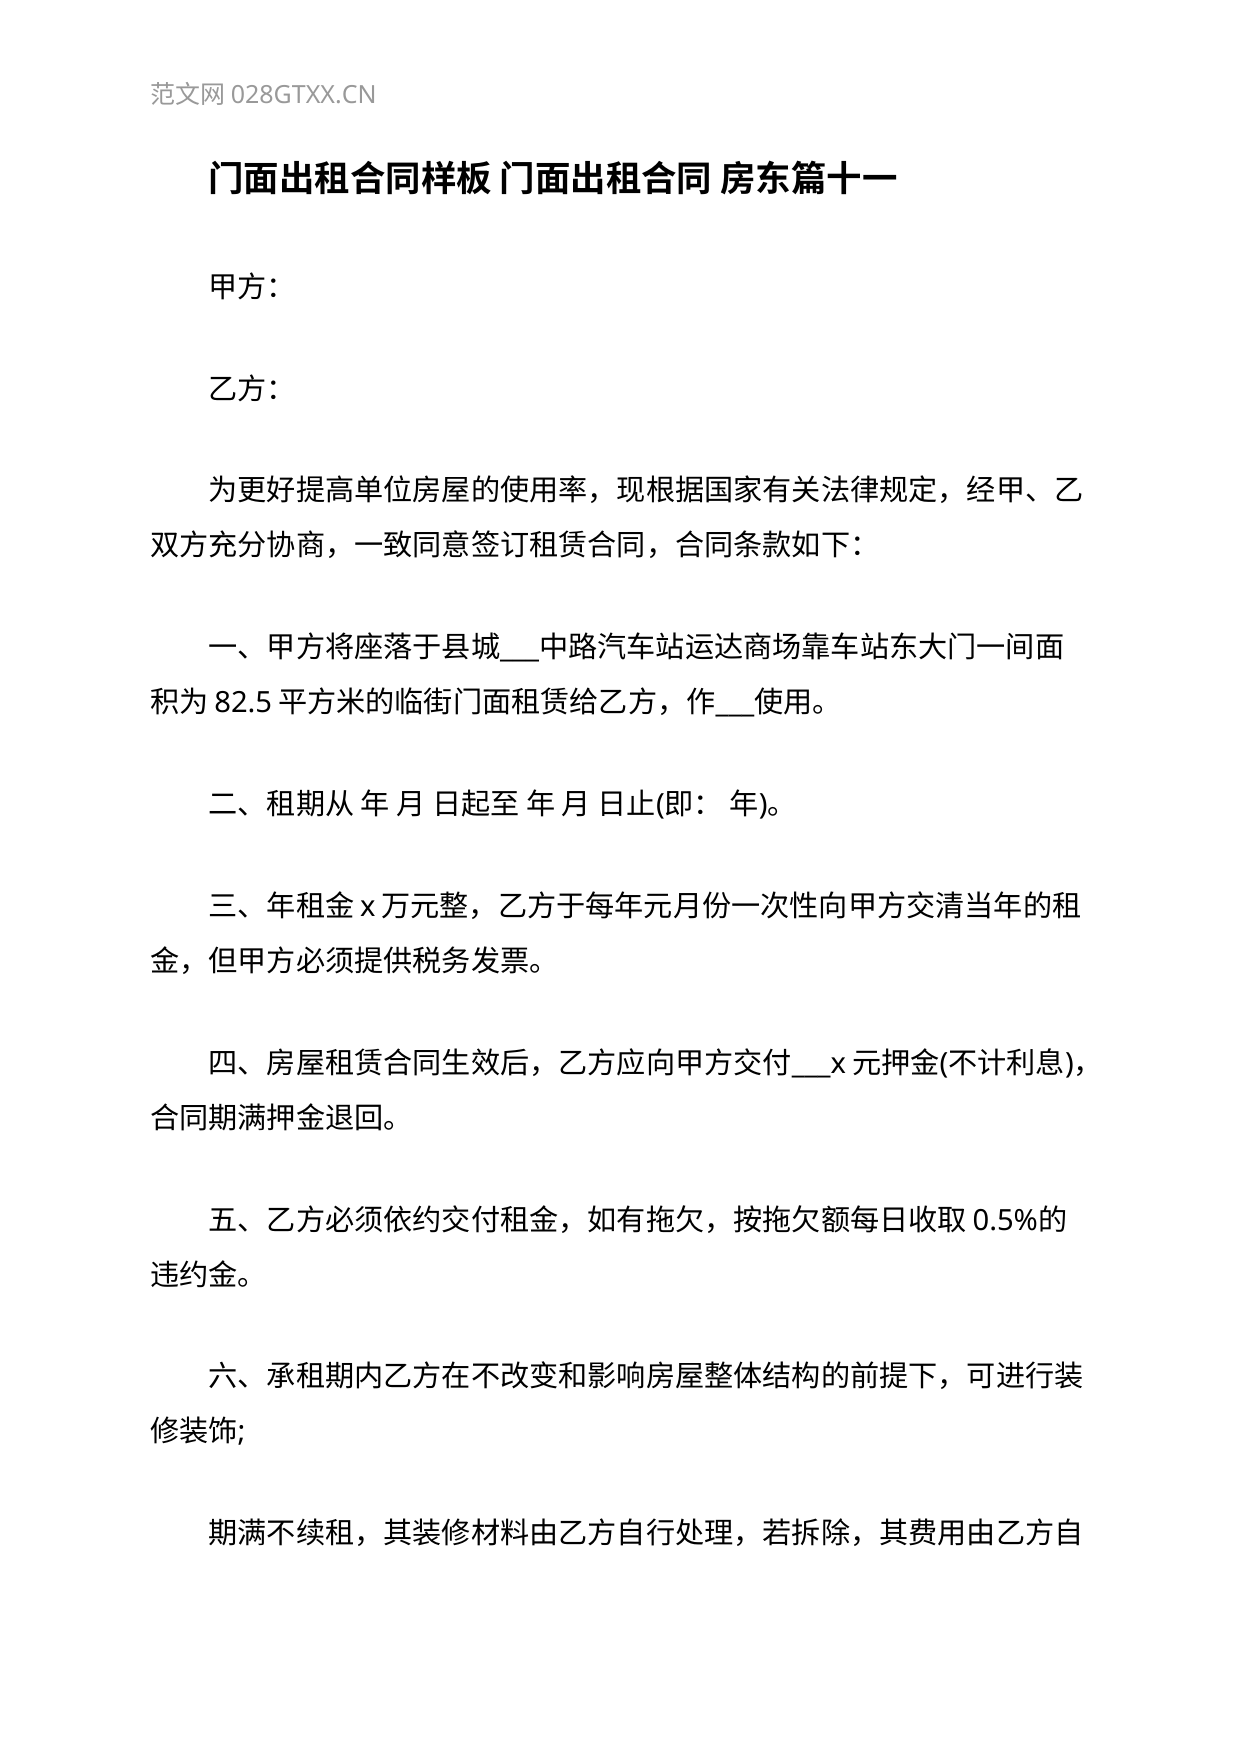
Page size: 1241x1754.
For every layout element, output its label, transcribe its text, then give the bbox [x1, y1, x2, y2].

text 为更好提高单位房屋的使用率，现根据国家有关法律规定，经甲、乙双方充分协商，一致同意签订租赁合同，合同条款如下： [150, 467, 1090, 564]
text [150, 1510, 1090, 1552]
text 门面出租合同样板 门面出租合同 房东篇十一 [150, 150, 1090, 201]
text 二、租期从 年 月 日起至 年 月 日止(即： 年)。 [150, 781, 1090, 823]
text 四、房屋租赁合同生效后，乙方应向甲方交付___x元押金(不计利息)，合同期满押金退回。 [150, 1039, 1090, 1137]
text 一、甲方将座落于县城___中路汽车站运达商场靠车站东大门一间面积为82.5平方米的临街门面租赁给乙方，作___使用。 [150, 624, 1090, 721]
text 甲方： [150, 263, 1090, 306]
text 三、年租金x万元整，乙方于每年元月份一次性向甲方交清当年的租金，但甲方必须提供税务发票。 [150, 883, 1090, 980]
text 乙方： [150, 365, 1090, 407]
text 六、承租期内乙方在不改变和影响房屋整体结构的前提下，可进行装修装饰; [150, 1353, 1090, 1450]
text 五、乙方必须依约交付租金，如有拖欠，按拖欠额每日收取0.5%的违约金。 [150, 1196, 1090, 1293]
